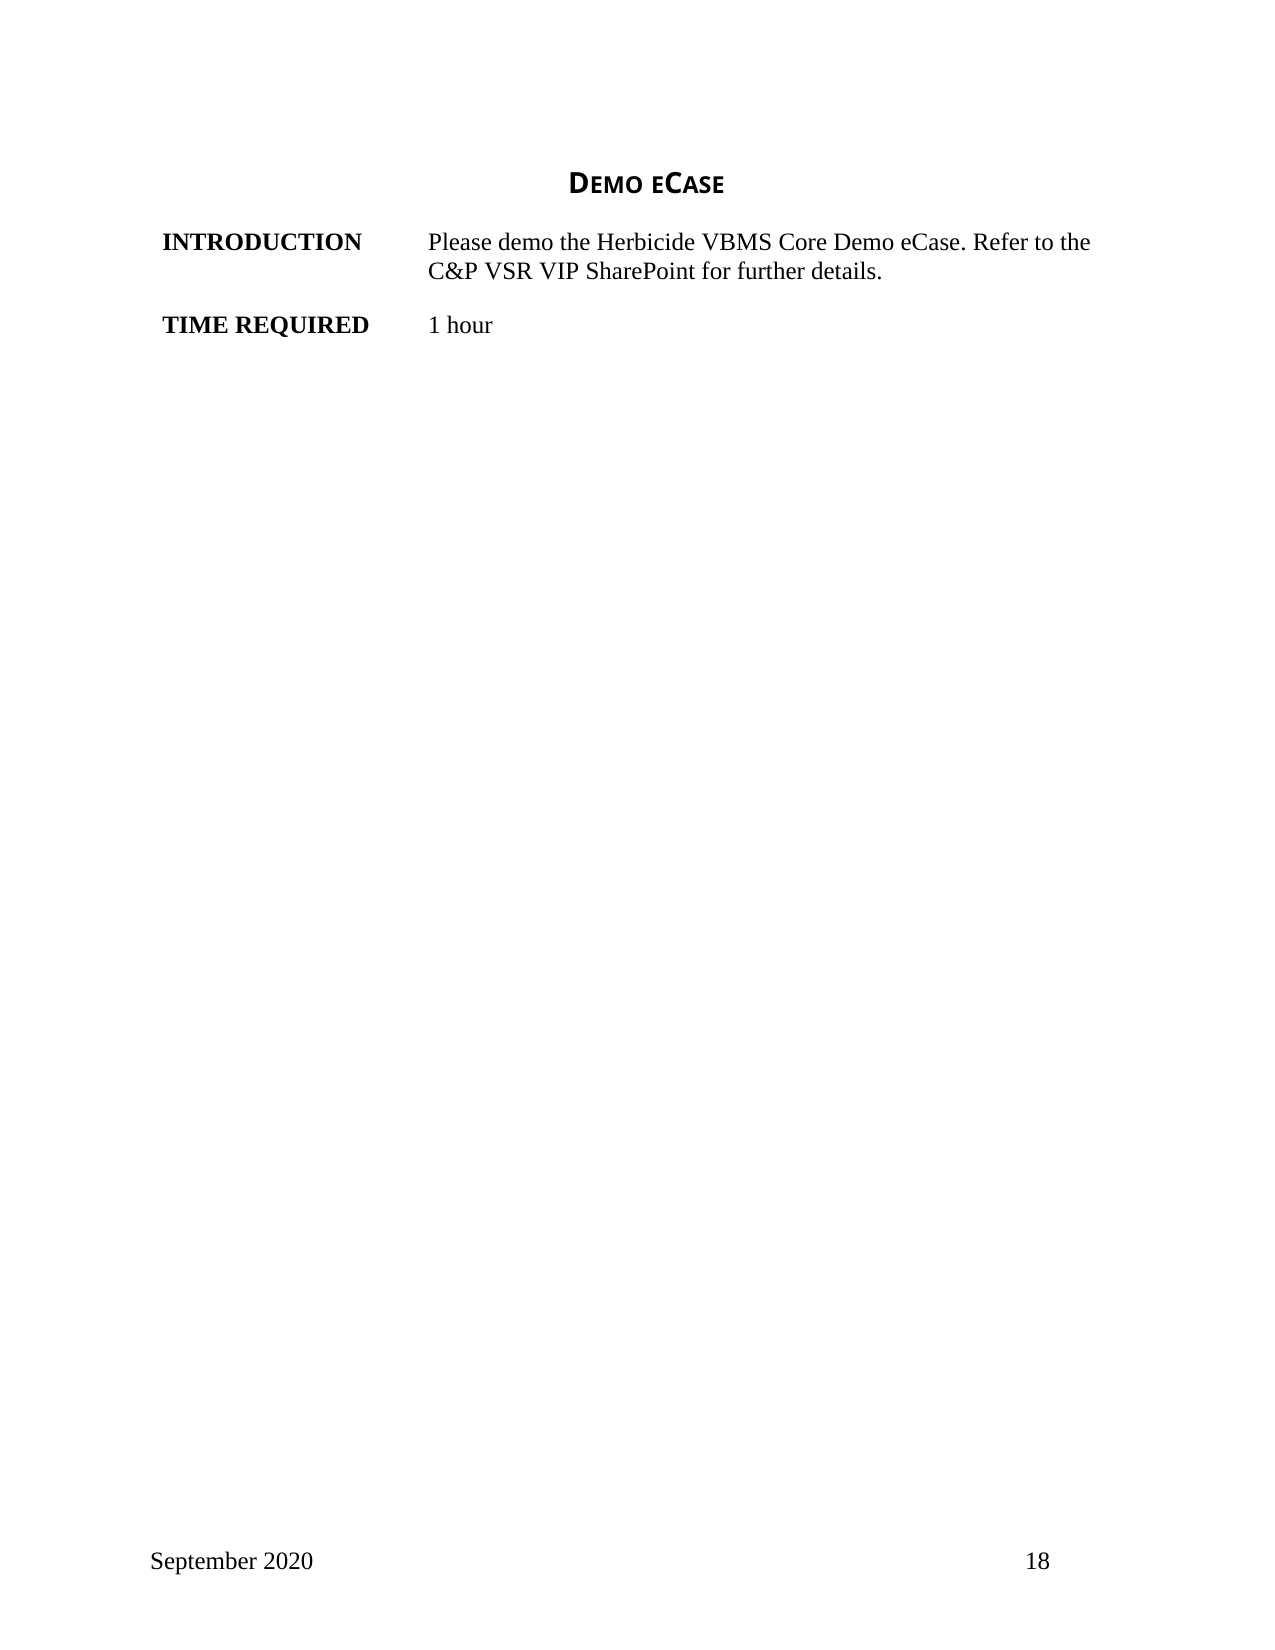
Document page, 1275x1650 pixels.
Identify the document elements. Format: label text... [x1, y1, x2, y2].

table_cell Introduction [150, 215, 416, 297]
table_cell 1 hour [416, 297, 1142, 351]
table_cell Please demo the Herbicide VBMS Core Demo eCase. Refer to the C&P VSR VIP SharePoint for further details. [416, 215, 1142, 297]
table_header Demo eCase [150, 150, 1142, 215]
table_cell Time Required [150, 297, 416, 351]
